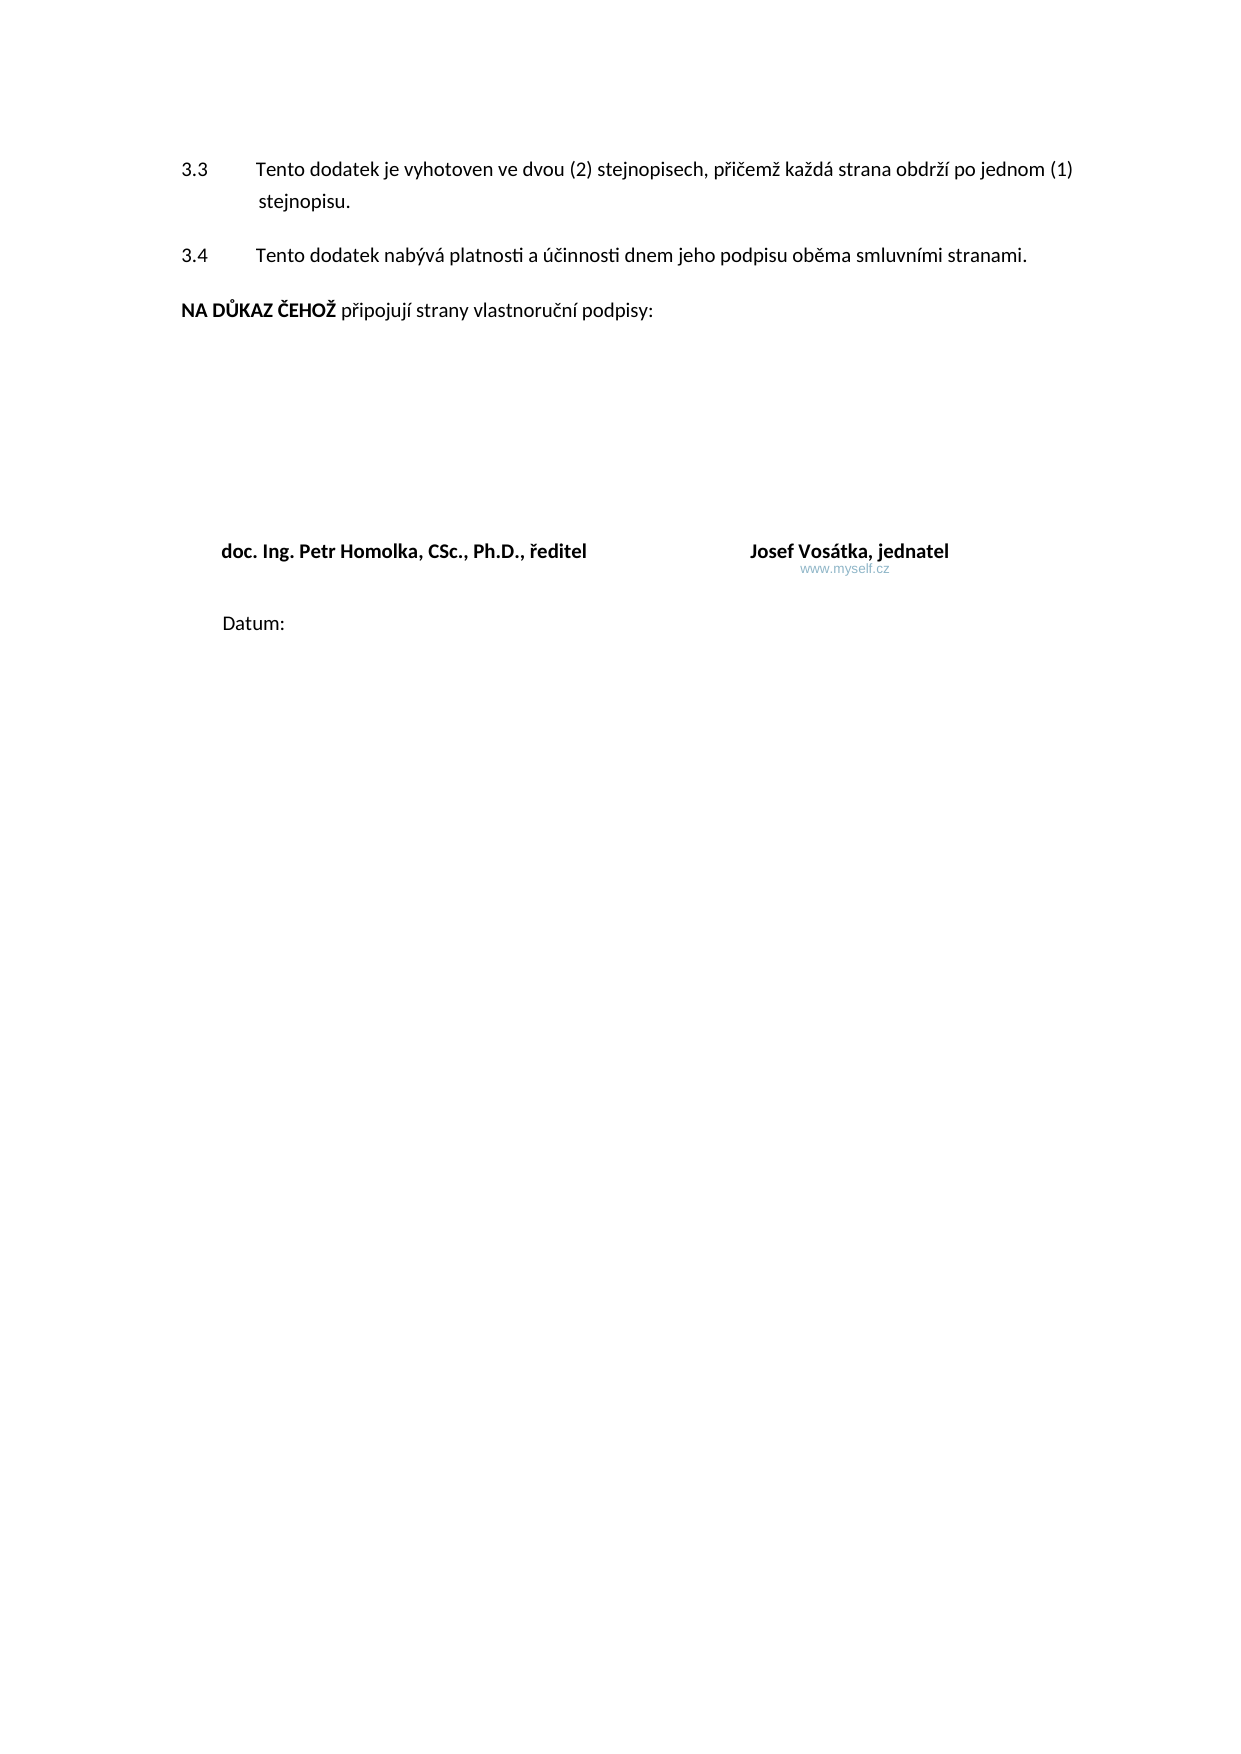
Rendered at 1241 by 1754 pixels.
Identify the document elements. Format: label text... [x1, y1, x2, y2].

list Tento dodatek nabývá platnosti a účinnosti dnem jeho podpisu oběma smluvními stranami. [181, 243, 1123, 268]
subtitle Josef Vosátka, jednatel [750, 538, 1015, 564]
list Tento dodatek je vyhotoven ve dvou (2) stejnopisech, přičemž každá strana obdrží po jednom (1) stejnopisu. [181, 156, 1123, 213]
text NA DŮKAZ ČEHOŽ připojují strany vlastnoruční podpisy: [181, 298, 1123, 323]
subtitle doc. Ing. Petr Homolka, CSc., Ph.D., ředitel [221, 538, 627, 564]
text Datum: [222, 610, 294, 636]
